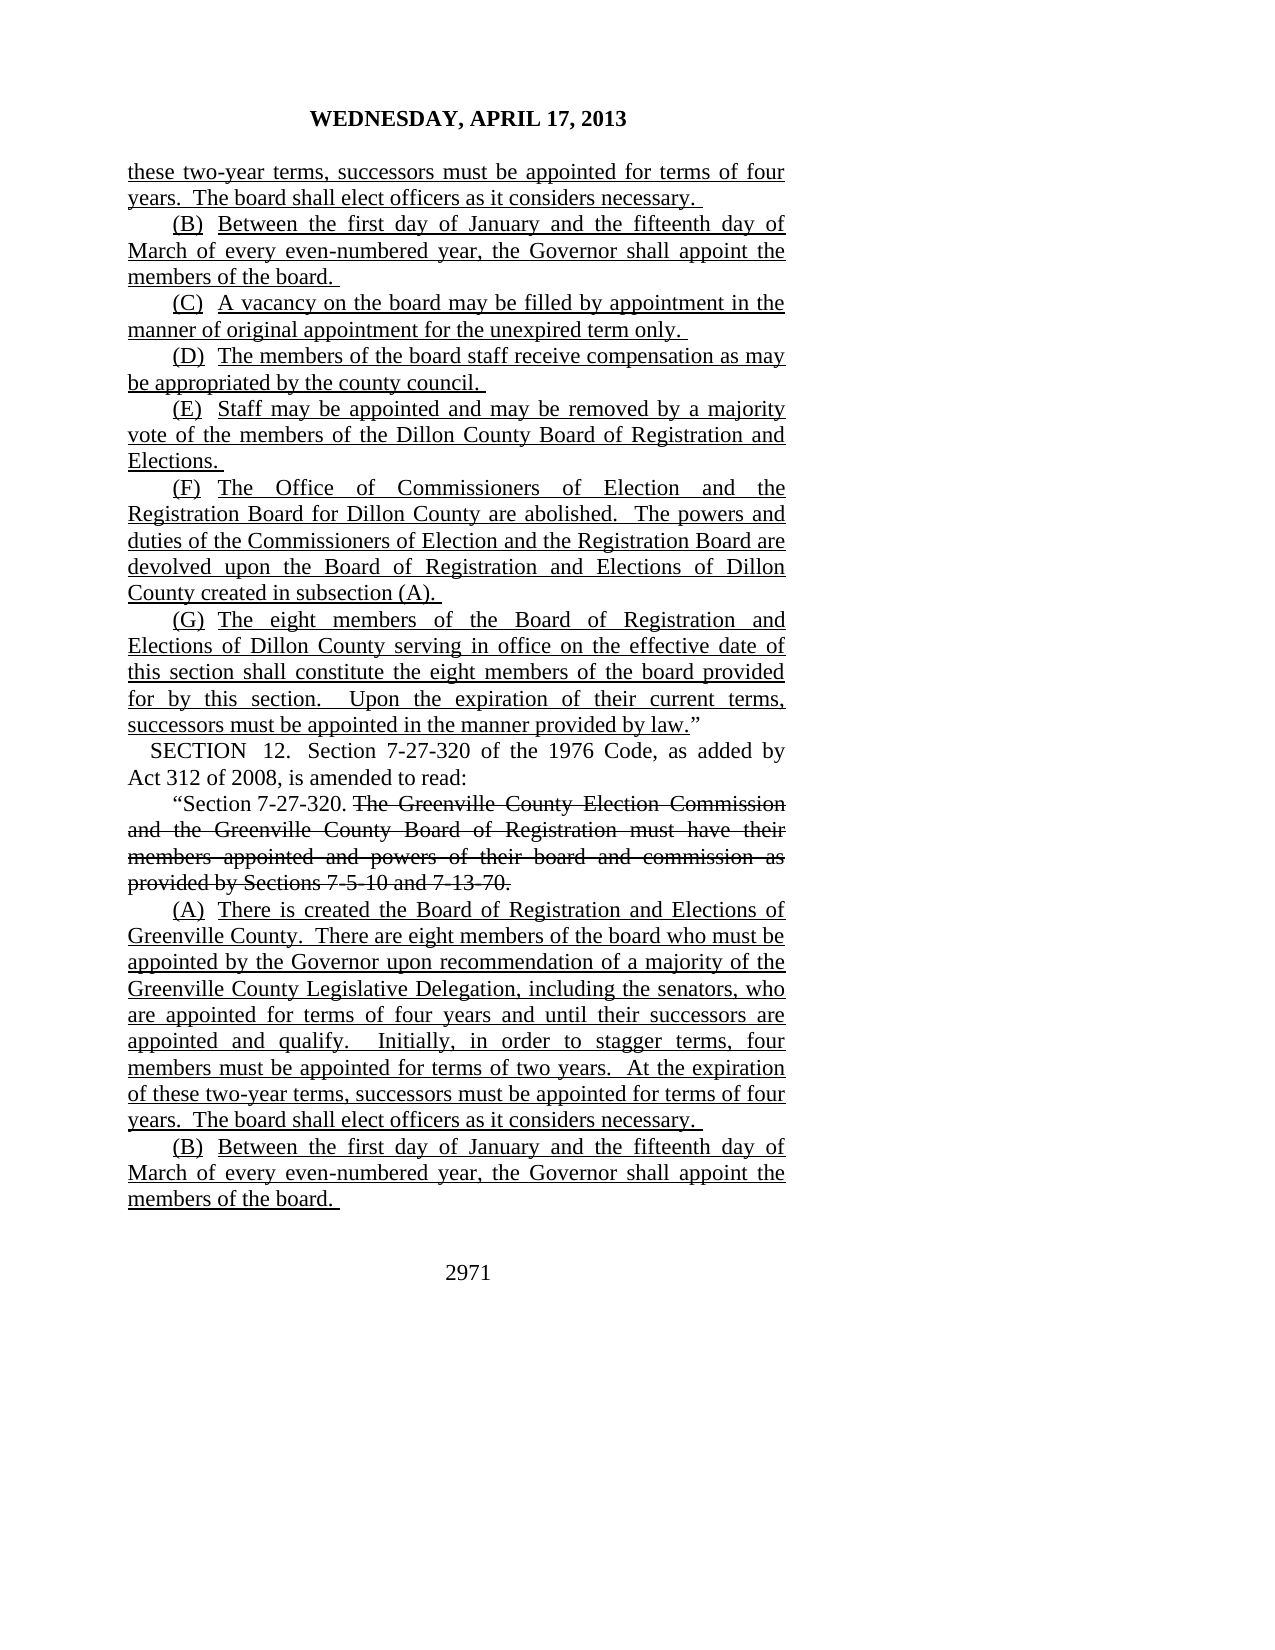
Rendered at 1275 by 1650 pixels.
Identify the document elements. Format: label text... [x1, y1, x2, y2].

text (G) The eight members of the Board of Registration and Elections of Dillon County serving in office on the effective date of this section shall constitute the eight members of the board provided for by this section. Upon the expiration of their current terms, successors must be appointed in the manner provided by law.” [127, 606, 786, 655]
text (F) The Office of Commissioners of Election and the Registration Board for Dillon County are abolished. The powers and duties of the Commissioners of Election and the Registration Board are devolved upon the Board of Registration and Elections of Dillon County created in subsection (A). [127, 474, 786, 523]
text (C) A vacancy on the board may be filled by appointment in the manner of original appointment for the unexpired term only. [127, 289, 786, 342]
text “Section 7-27-320. The Greenville County Election Commission and the Greenville County Board of Registration must have their members appointed and powers of their board and commission as provided by Sections 7-5-10 and 7-13-70. [127, 790, 786, 831]
text (G) The eight members of the Board of Registration and Elections of Dillon County serving in office on the effective date of this section shall constitute the eight members of the board provided for by this section. Upon the expiration of their current terms, successors must be appointed in the manner provided by law.” [127, 656, 786, 708]
text (E) Staff may be appointed and may be removed by a majority vote of the members of the Dillon County Board of Registration and Elections. [127, 395, 786, 444]
text (E) Staff may be appointed and may be removed by a majority vote of the members of the Dillon County Board of Registration and Elections. [127, 445, 786, 474]
text (B) Between the first day of January and the fifteenth day of March of every even-numbered year, the Governor shall appoint the members of the board. [127, 210, 786, 260]
text (B) Between the first day of January and the fifteenth day of March of every even-numbered year, the Governor shall appoint the members of the board. [127, 261, 786, 289]
text (A) There is created the Board of Registration and Elections of Greenville County. There are eight members of the board who must be appointed by the Governor upon recommendation of a majority of the Greenville County Legislative Delegation, including the senators, who are appointed for terms of four years and until their successors are appointed and qualify. Initially, in order to stagger terms, four members must be appointed for terms of two years. At the expiration of these two-year terms, successors must be appointed for terms of four years. The board shall elect officers as it considers necessary. [127, 896, 786, 971]
text (D) The members of the board staff receive compensation as may be appropriated by the county council. [127, 342, 786, 395]
text (F) The Office of Commissioners of Election and the Registration Board for Dillon County are abolished. The powers and duties of the Commissioners of Election and the Registration Board are devolved upon the Board of Registration and Elections of Dillon County created in subsection (A). [127, 577, 786, 606]
text (B) Between the first day of January and the fifteenth day of March of every even-numbered year, the Governor shall appoint the members of the board. [127, 1183, 786, 1212]
text “Section 7-27-320. The Greenville County Election Commission and the Greenville County Board of Registration must have their members appointed and powers of their board and commission as provided by Sections 7-5-10 and 7-13-70. [127, 832, 786, 896]
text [127, 158, 786, 210]
text SECTION 12. Section 7-27-320 of the 1976 Code, as added by Act 312 of 2008, is amended to read: [127, 737, 786, 790]
text (B) Between the first day of January and the fifteenth day of March of every even-numbered year, the Governor shall appoint the members of the board. [127, 1133, 786, 1182]
